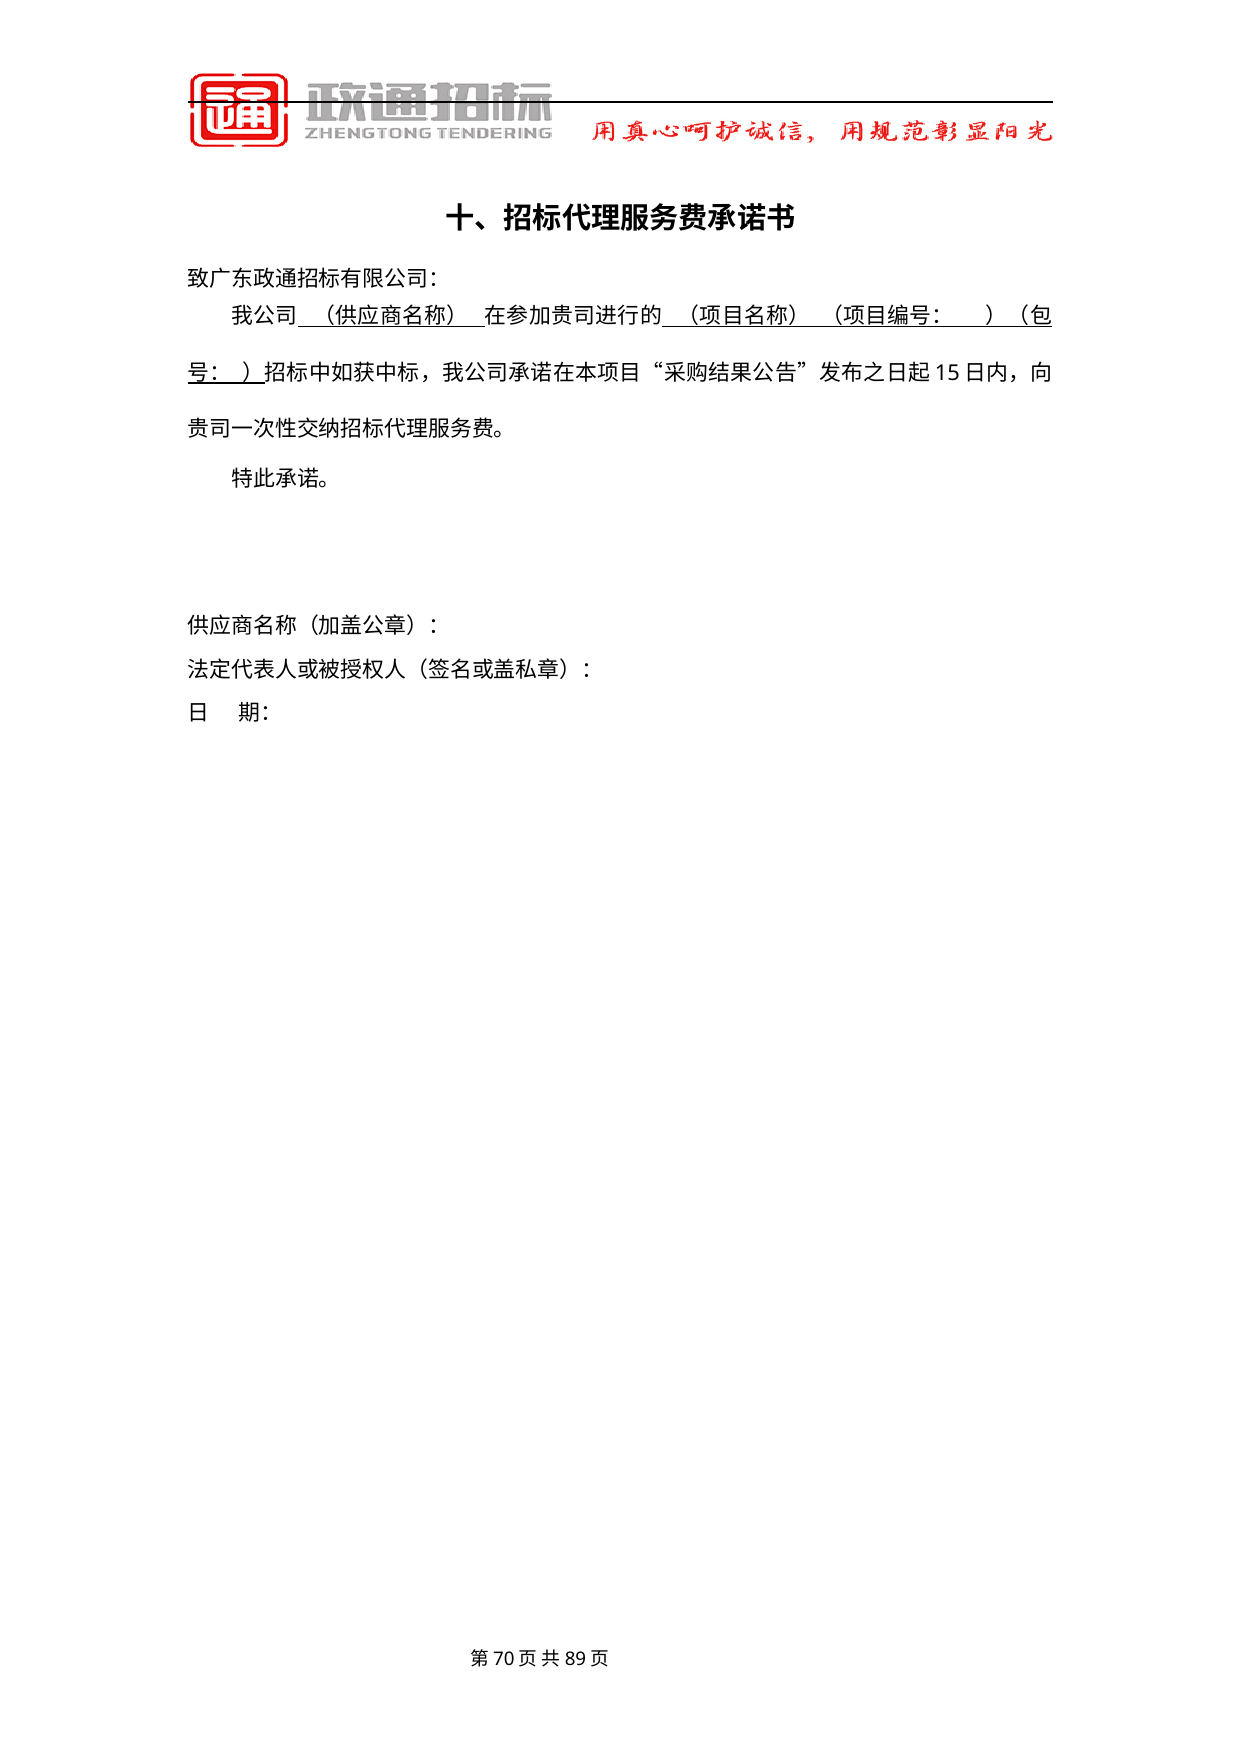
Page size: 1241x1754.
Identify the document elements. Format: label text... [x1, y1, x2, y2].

text 供应商名称（加盖公章）： [187, 598, 994, 642]
text 特此承诺。 [187, 461, 1053, 493]
subtitle 十、招标代理服务费承诺书 [187, 195, 1053, 237]
text 法定代表人或被授权人（签名或盖私章）： [187, 642, 994, 686]
picture [188, 73, 1053, 101]
text 我公司 （供应商名称） 在参加贵司进行的 （项目名称） （项目编号： ）（包号： ）招标中如获中标，我公司承诺在本项目“采购结果公告”发布之日起15日内，向贵司一次性交纳招标代理服务费。 [187, 296, 1053, 446]
text 日 期： [187, 686, 994, 729]
text 致广东政通招标有限公司： [187, 258, 1053, 296]
picture [188, 103, 1053, 147]
